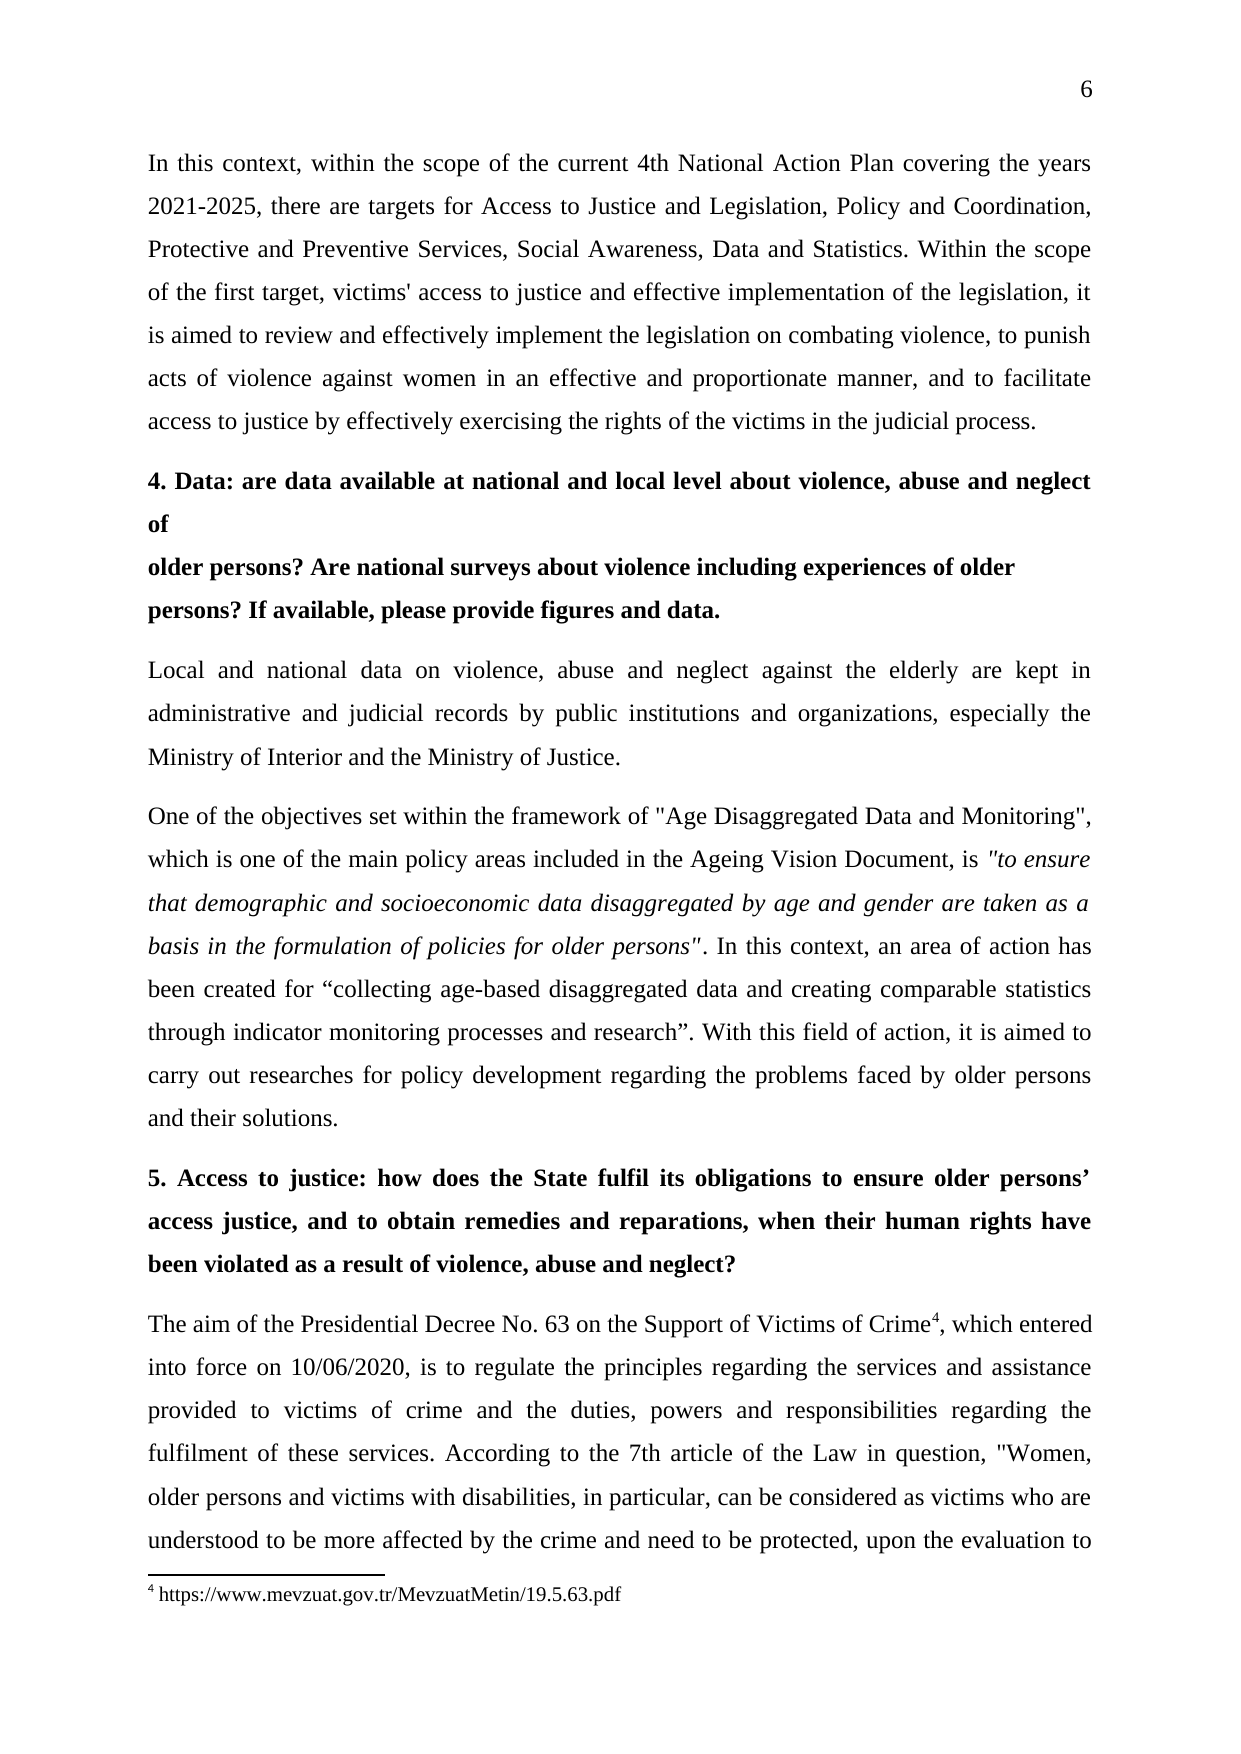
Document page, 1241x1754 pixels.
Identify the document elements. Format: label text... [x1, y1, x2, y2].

text 5. Access to justice: how does the State fulfil its obligations to ensure older persons’ access justice, and to obtain remedies and reparations, when their human rights have been violated as a result of violence, abuse and neglect? [148, 1163, 1093, 1278]
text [148, 148, 1093, 435]
text 4. Data: are data available at national and local level about violence, abuse and neglect of [148, 466, 1093, 538]
text Local and national data on violence, abuse and neglect against the elderly are kept in administrative and judicial records by public institutions and organizations, especially the Ministry of Interior and the Ministry of Justice. [148, 655, 1093, 770]
text One of the objectives set within the framework of "Age Disaggregated Data and Monitoring", which is one of the main policy areas included in the Ageing Vision Document, is "to ensure that demographic and socioeconomic data disaggregated by age and gender are taken as a basis in the formulation of policies for older persons". In this context, an area of action has been created for “collecting age-based disaggregated data and creating comparable statistics through indicator monitoring processes and research”. With this field of action, it is aimed to carry out researches for policy development regarding the problems faced by older persons and their solutions. [148, 801, 1093, 1132]
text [148, 1309, 1093, 1553]
text persons? If available, please provide figures and data. [148, 596, 1093, 624]
text older persons? Are national surveys about violence including experiences of older [148, 552, 1093, 581]
